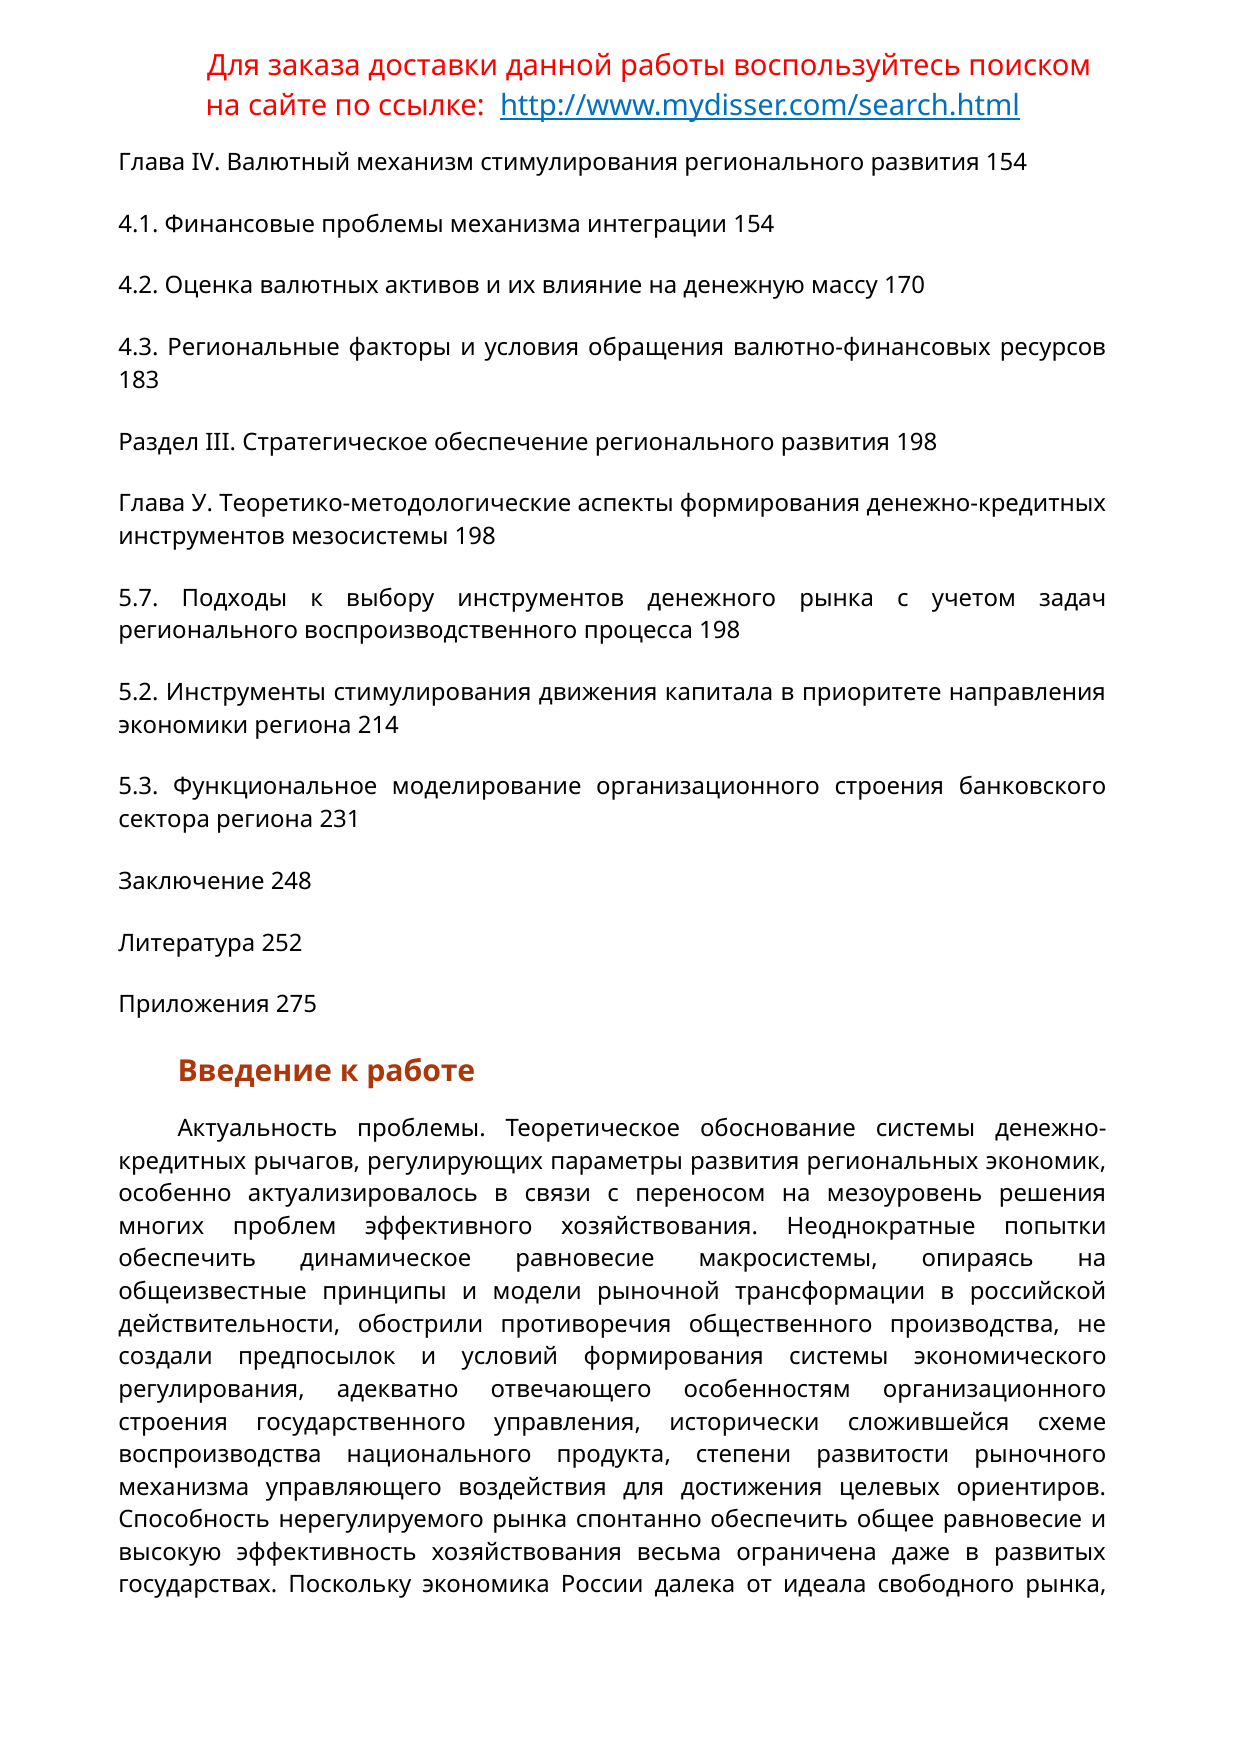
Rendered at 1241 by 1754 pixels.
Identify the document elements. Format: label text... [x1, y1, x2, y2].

text 5.3. Функциональное моделирование организационного строения банковского сектора региона 231 [118, 769, 1107, 834]
text Литература 252 [118, 925, 1107, 958]
text 5.7. Подходы к выбору инструментов денежного рынка с учетом задач регионального воспроизводственного процесса 198 [118, 580, 1107, 646]
text Раздел III. Стратегическое обеспечение регионального развития 198 [118, 424, 1107, 457]
text 5.2. Инструменты стимулирования движения капитала в приоритете направления экономики региона 214 [118, 675, 1107, 740]
text Приложения 275 [118, 987, 1107, 1020]
text Глава IV. Валютный механизм стимулирования регионального развития 154 [118, 144, 1107, 177]
text Заключение 248 [118, 863, 1107, 896]
text 4.3. Региональные факторы и условия обращения валютно-финансовых ресурсов 183 [118, 330, 1107, 395]
text 4.2. Оценка валютных активов и их влияние на денежную массу 170 [118, 268, 1107, 301]
text Глава У. Теоретико-методологические аспекты формирования денежно-кредитных инструментов мезосистемы 198 [118, 486, 1107, 551]
text 4.1. Финансовые проблемы механизма интеграции 154 [118, 206, 1107, 239]
